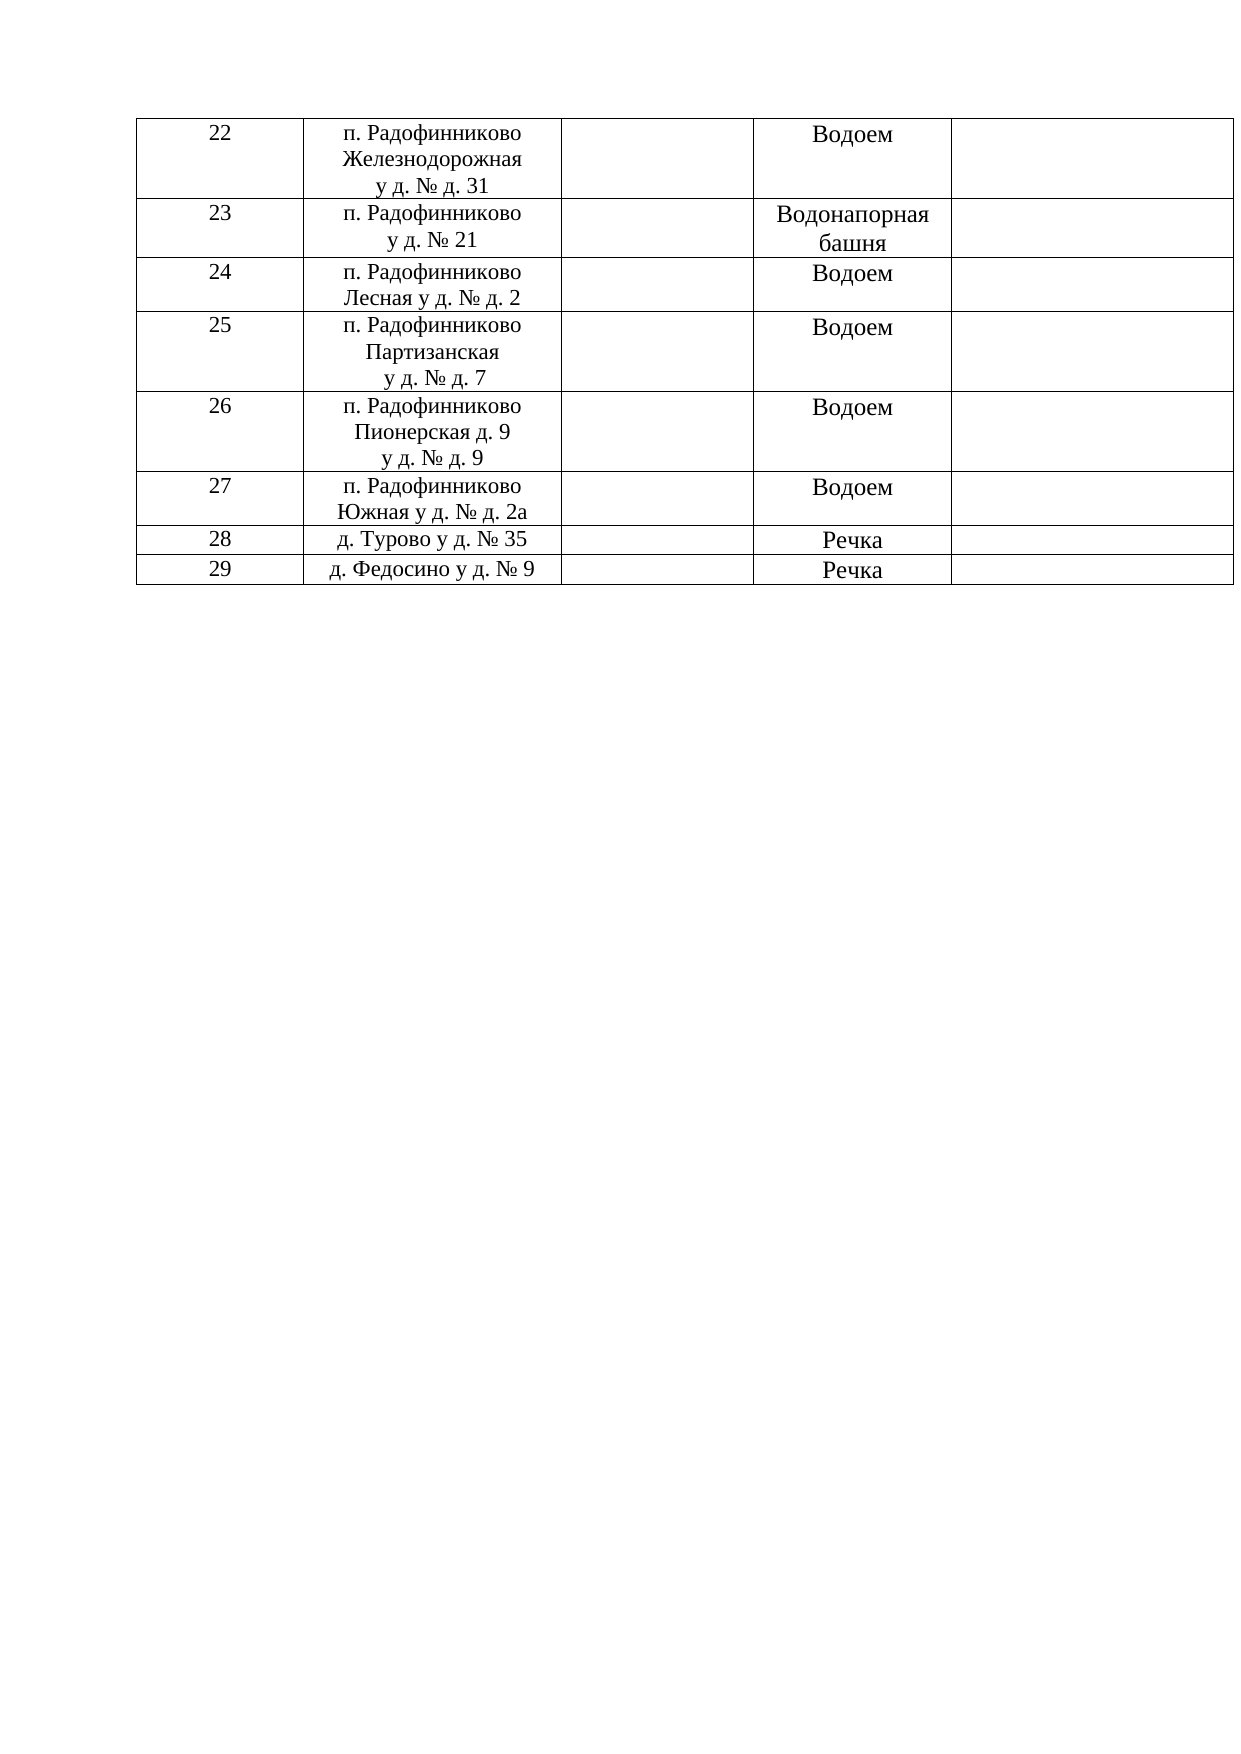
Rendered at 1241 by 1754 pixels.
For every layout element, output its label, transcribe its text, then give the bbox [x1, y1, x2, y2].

table_cell [562, 526, 753, 554]
table_cell [952, 258, 1233, 311]
table_cell Водонапорная башня [754, 199, 951, 257]
table_cell п. Радофинниково Партизанская у д. № д. 7 [304, 312, 561, 391]
table_cell [952, 119, 1233, 198]
table_cell Водоем [754, 312, 951, 391]
table_cell [952, 312, 1233, 391]
table_cell [562, 312, 753, 391]
table_cell Водоем [754, 119, 951, 198]
table_cell Водоем [754, 392, 951, 471]
table_cell Водоем [754, 472, 951, 524]
table_cell [562, 555, 753, 584]
table_cell п. Радофинниково Лесная у д. № д. 2 [304, 258, 561, 311]
table_cell [562, 392, 753, 471]
table_cell 29 [137, 555, 303, 584]
table_cell д. Федосино у д. № 9 [304, 555, 561, 584]
table_cell 24 [137, 258, 303, 311]
table_cell п. Радофинниково Железнодорожная у д. № д. 31 [304, 119, 561, 198]
table_cell 25 [137, 312, 303, 391]
table_cell [562, 119, 753, 198]
table_cell Водоем [754, 258, 951, 311]
table_cell [562, 199, 753, 257]
table_cell 27 [137, 472, 303, 524]
table_cell д. Турово у д. № 35 [304, 526, 561, 554]
table_cell [952, 555, 1233, 584]
table_cell 26 [137, 392, 303, 471]
table_cell [952, 526, 1233, 554]
table_cell [562, 472, 753, 524]
table_cell [952, 472, 1233, 524]
table_cell п. Радофинниково Пионерская д. 9 у д. № д. 9 [304, 392, 561, 471]
table_cell [952, 392, 1233, 471]
table_cell 23 [137, 199, 303, 257]
table_cell 28 [137, 526, 303, 554]
table_cell Речка [754, 526, 951, 554]
table_cell п. Радофинниково Южная у д. № д. 2а [304, 472, 561, 524]
table_cell 22 [137, 119, 303, 198]
table_cell [952, 199, 1233, 257]
table_cell Речка [754, 555, 951, 584]
table_cell [562, 258, 753, 311]
table_cell п. Радофинниково у д. № 21 [304, 199, 561, 257]
